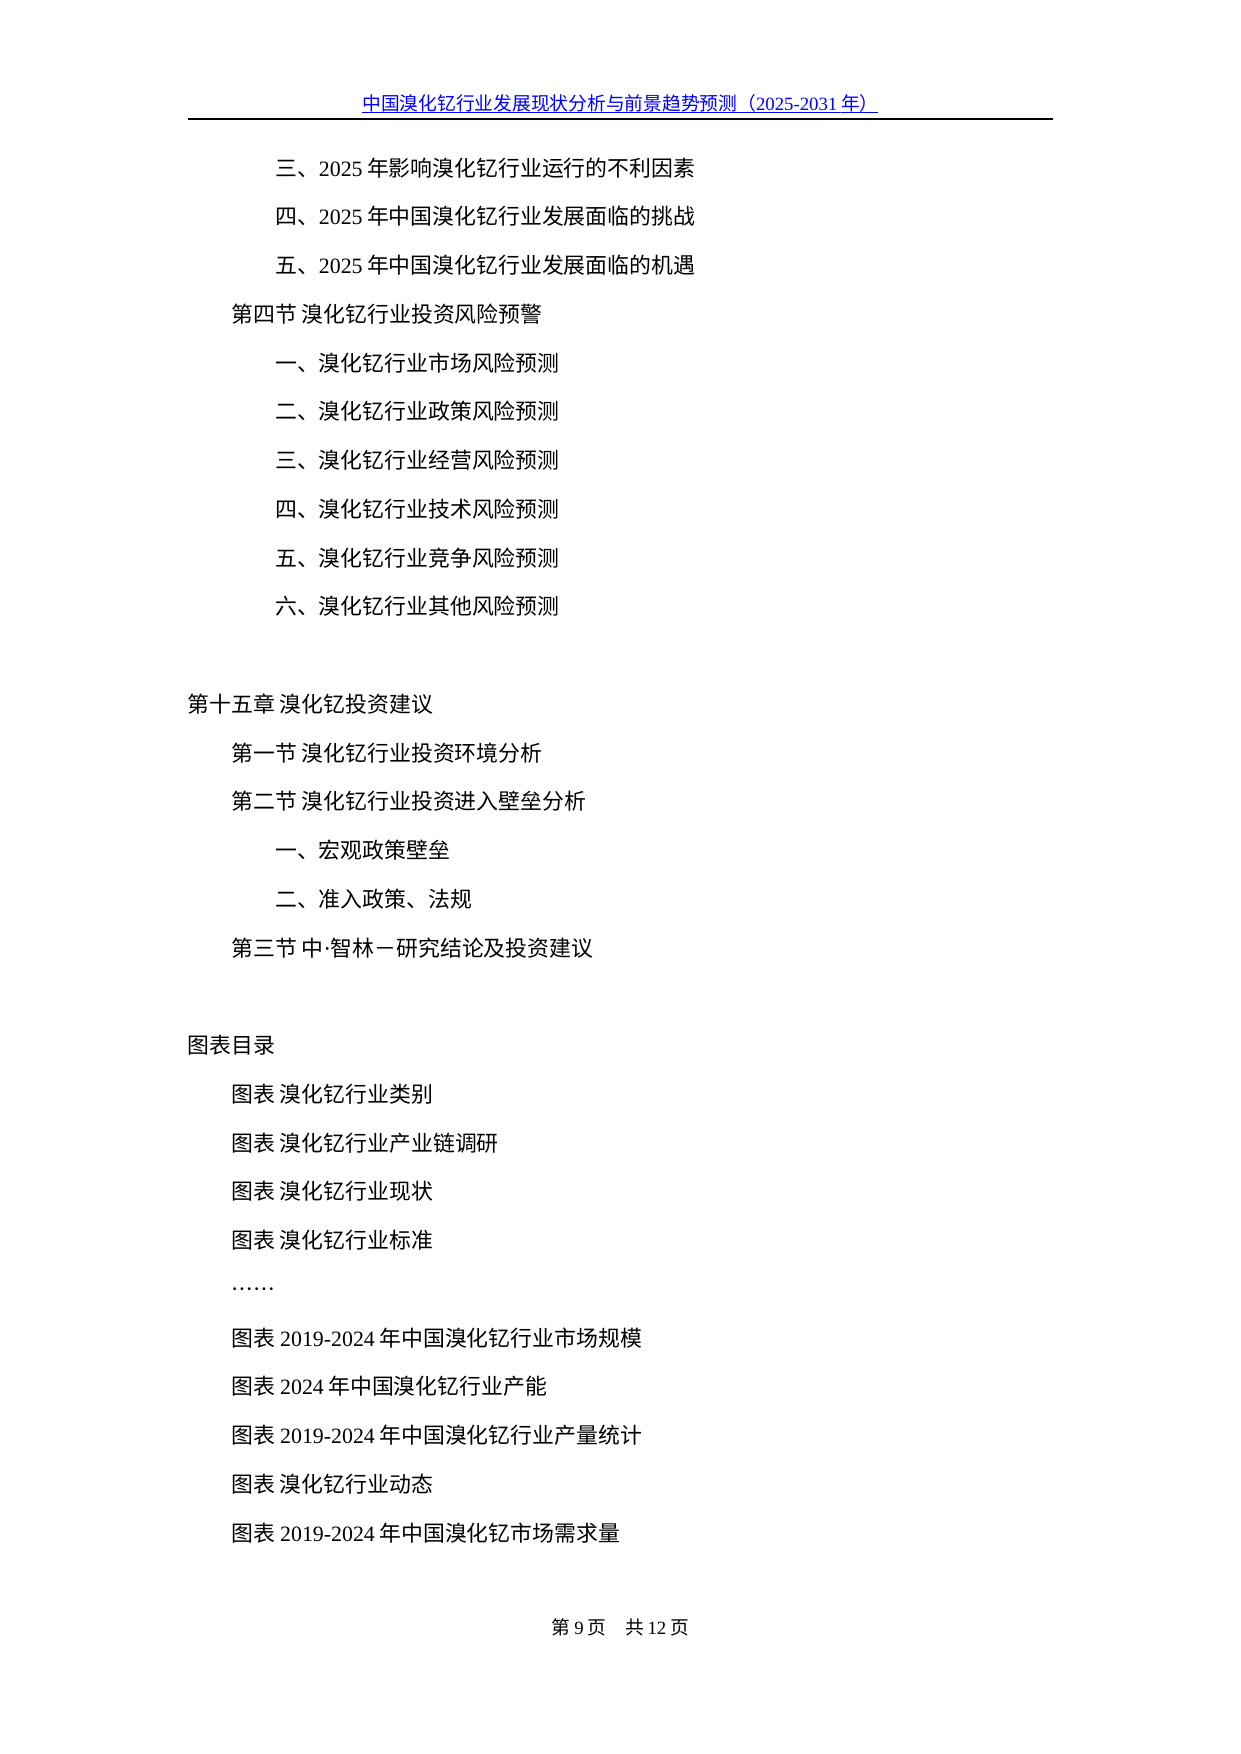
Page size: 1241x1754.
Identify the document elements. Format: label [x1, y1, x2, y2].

text [187, 150, 1053, 1548]
